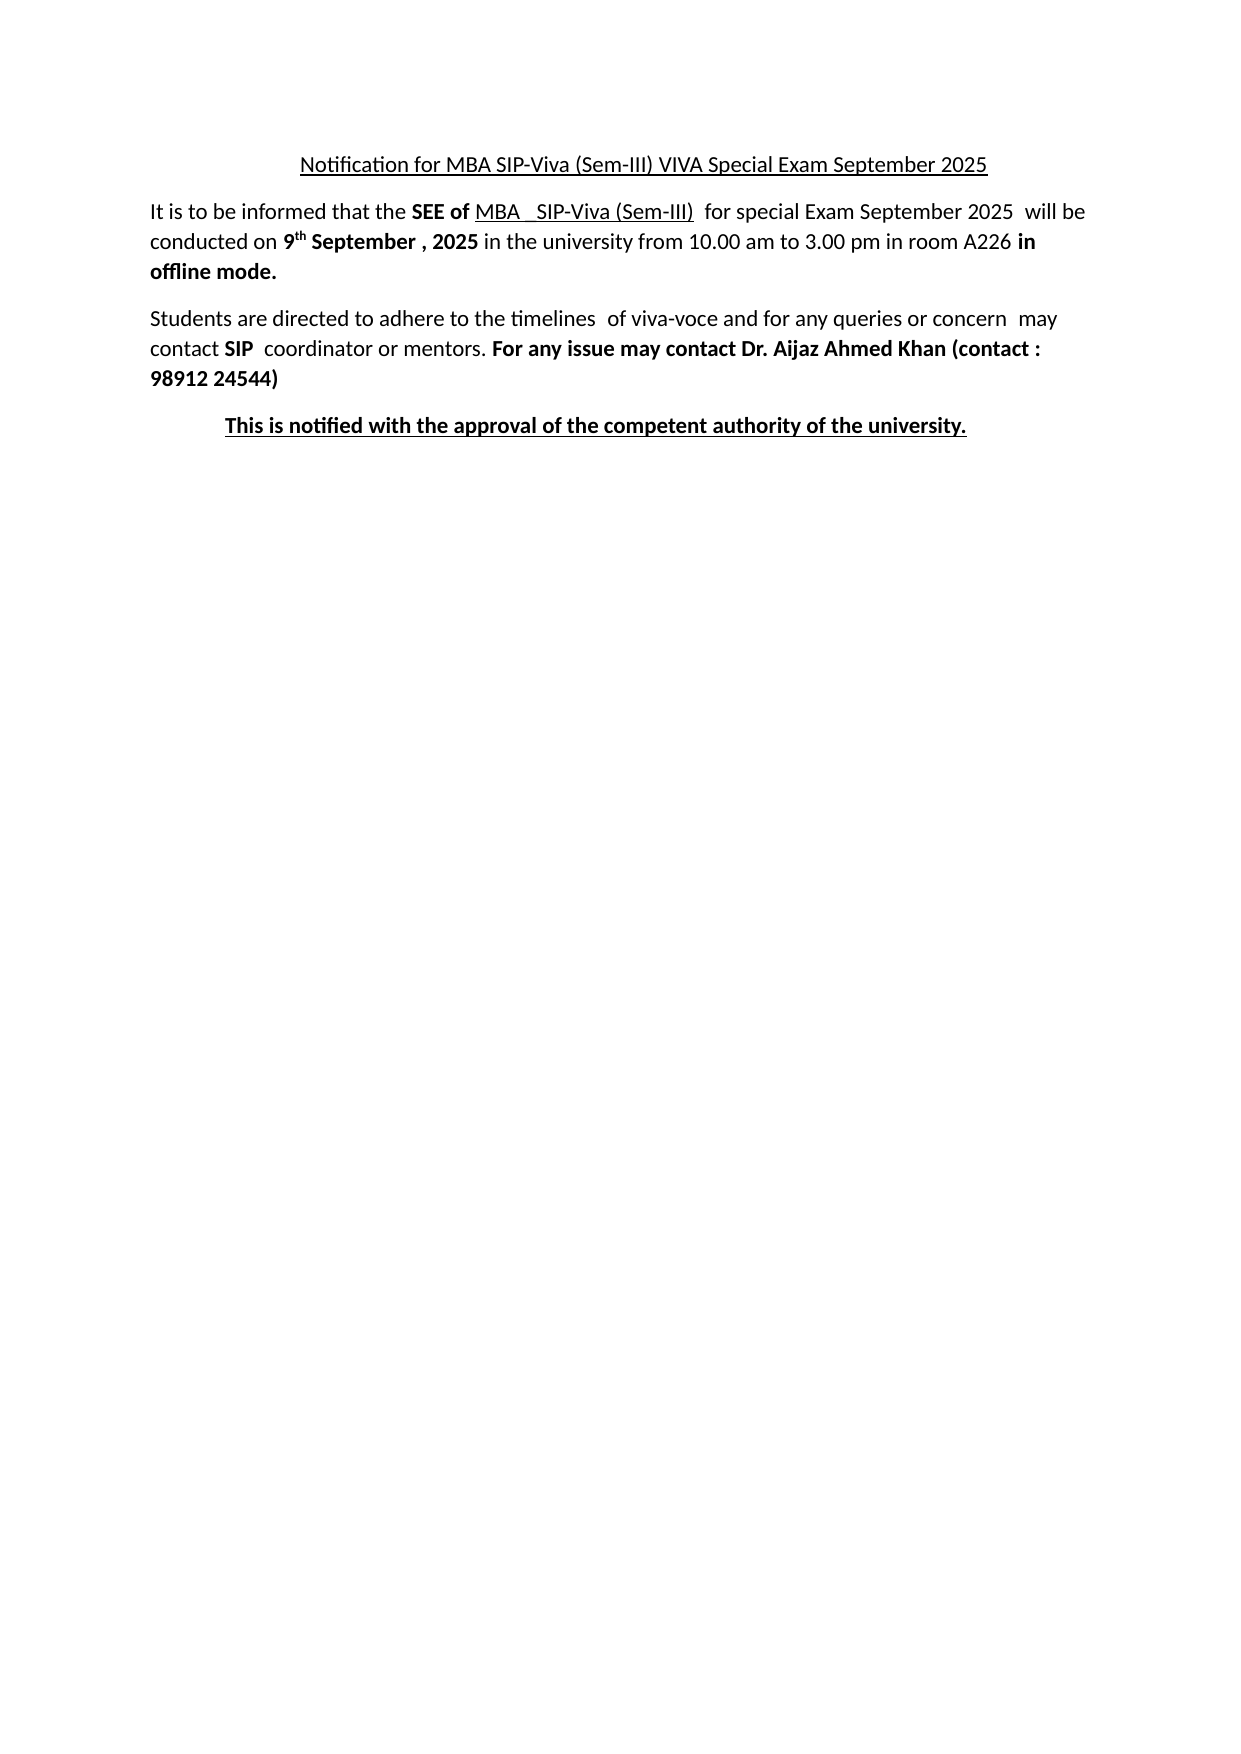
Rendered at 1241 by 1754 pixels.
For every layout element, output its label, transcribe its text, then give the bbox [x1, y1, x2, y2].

text It is to be informed that the SEE of MBA _SIP-Viva (Sem-III) for special Exam September 2025 will be conducted on 9th September , 2025 in the university from 10.00 am to 3.00 pm in room A226 in offline mode. [150, 197, 1090, 285]
text Students are directed to adhere to the timelines of viva-voce and for any queries or concern may contact SIP coordinator or mentors. For any issue may contact Dr. Aijaz Ahmed Khan (contact : 98912 24544) [150, 304, 1090, 393]
text This is notified with the approval of the competent authority of the university. [150, 411, 1090, 439]
text Notification for MBA SIP-Viva (Sem-III) VIVA Special Exam September 2025 [225, 150, 1090, 178]
